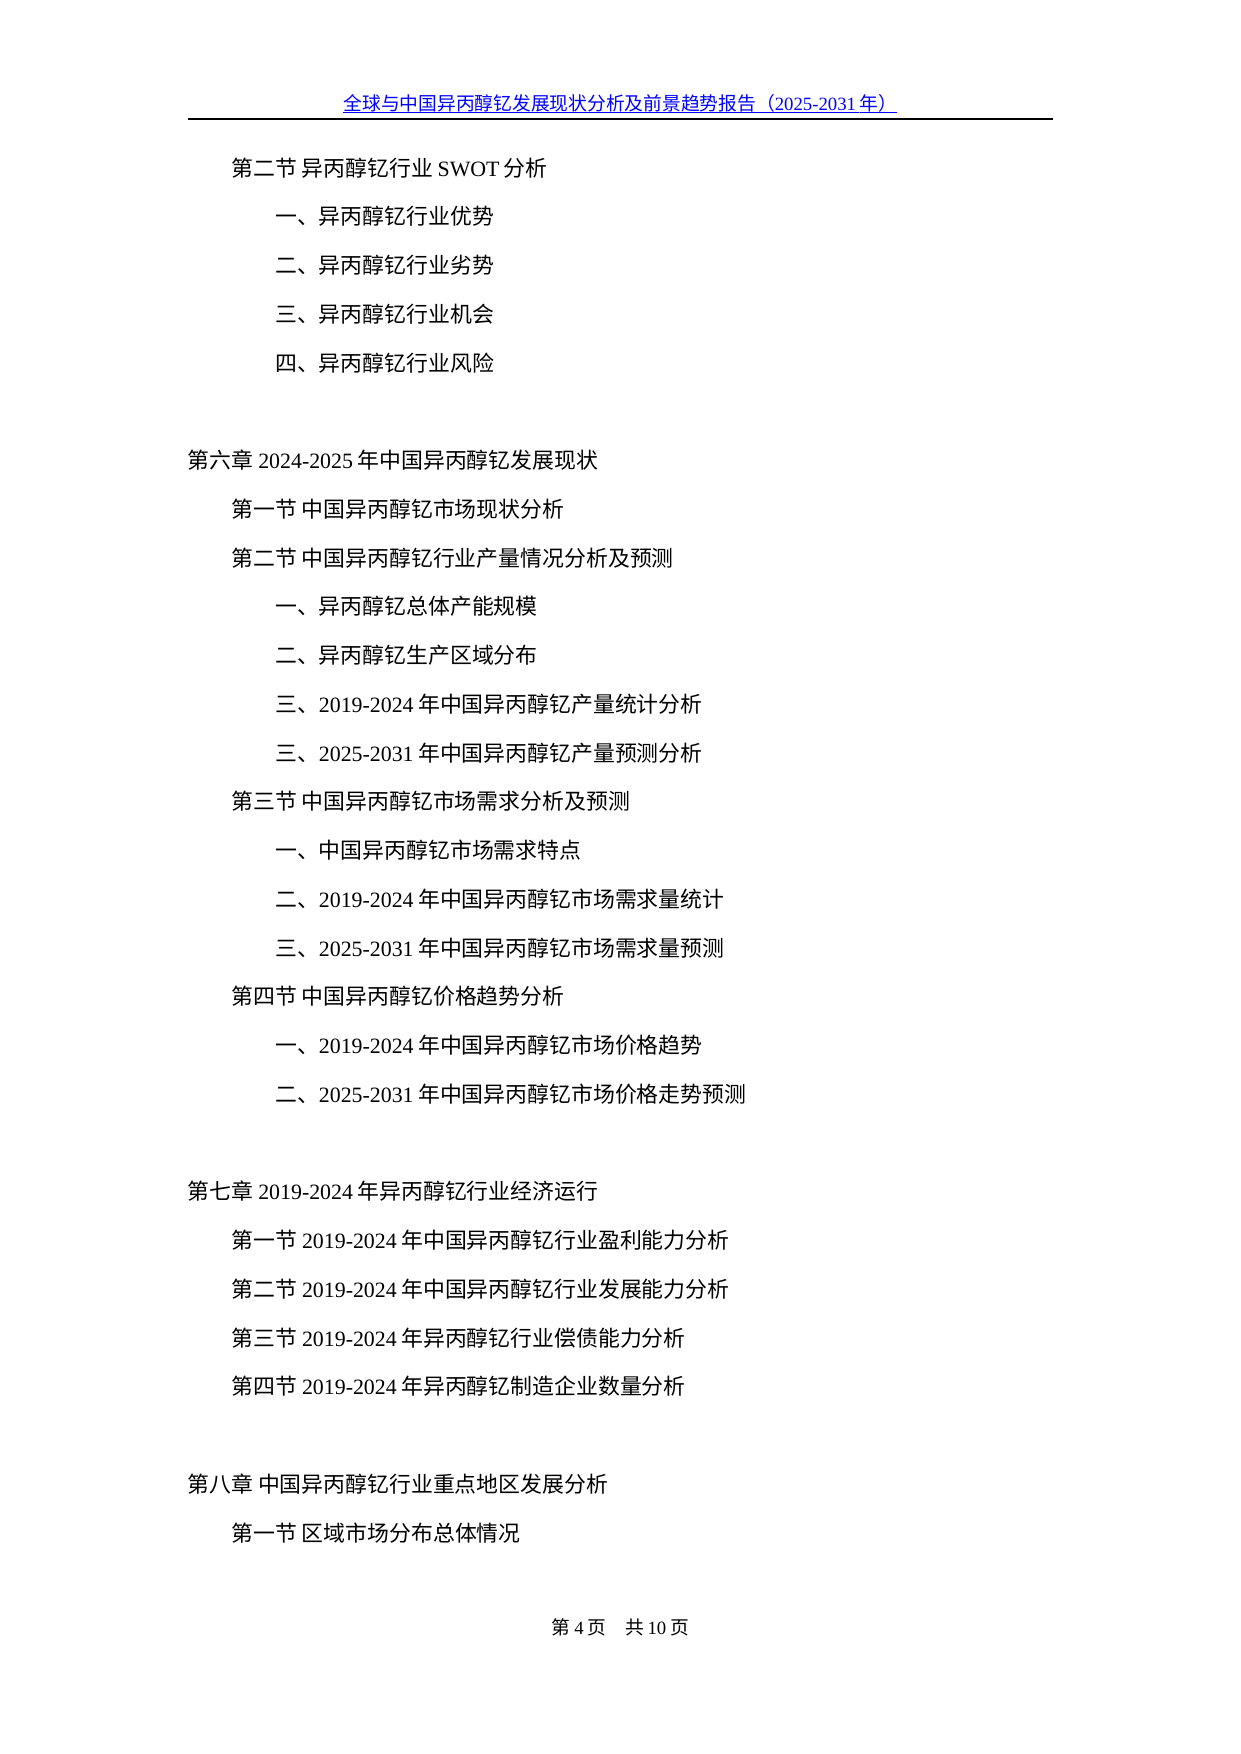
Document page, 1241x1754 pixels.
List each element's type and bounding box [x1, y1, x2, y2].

text [187, 150, 1053, 1548]
